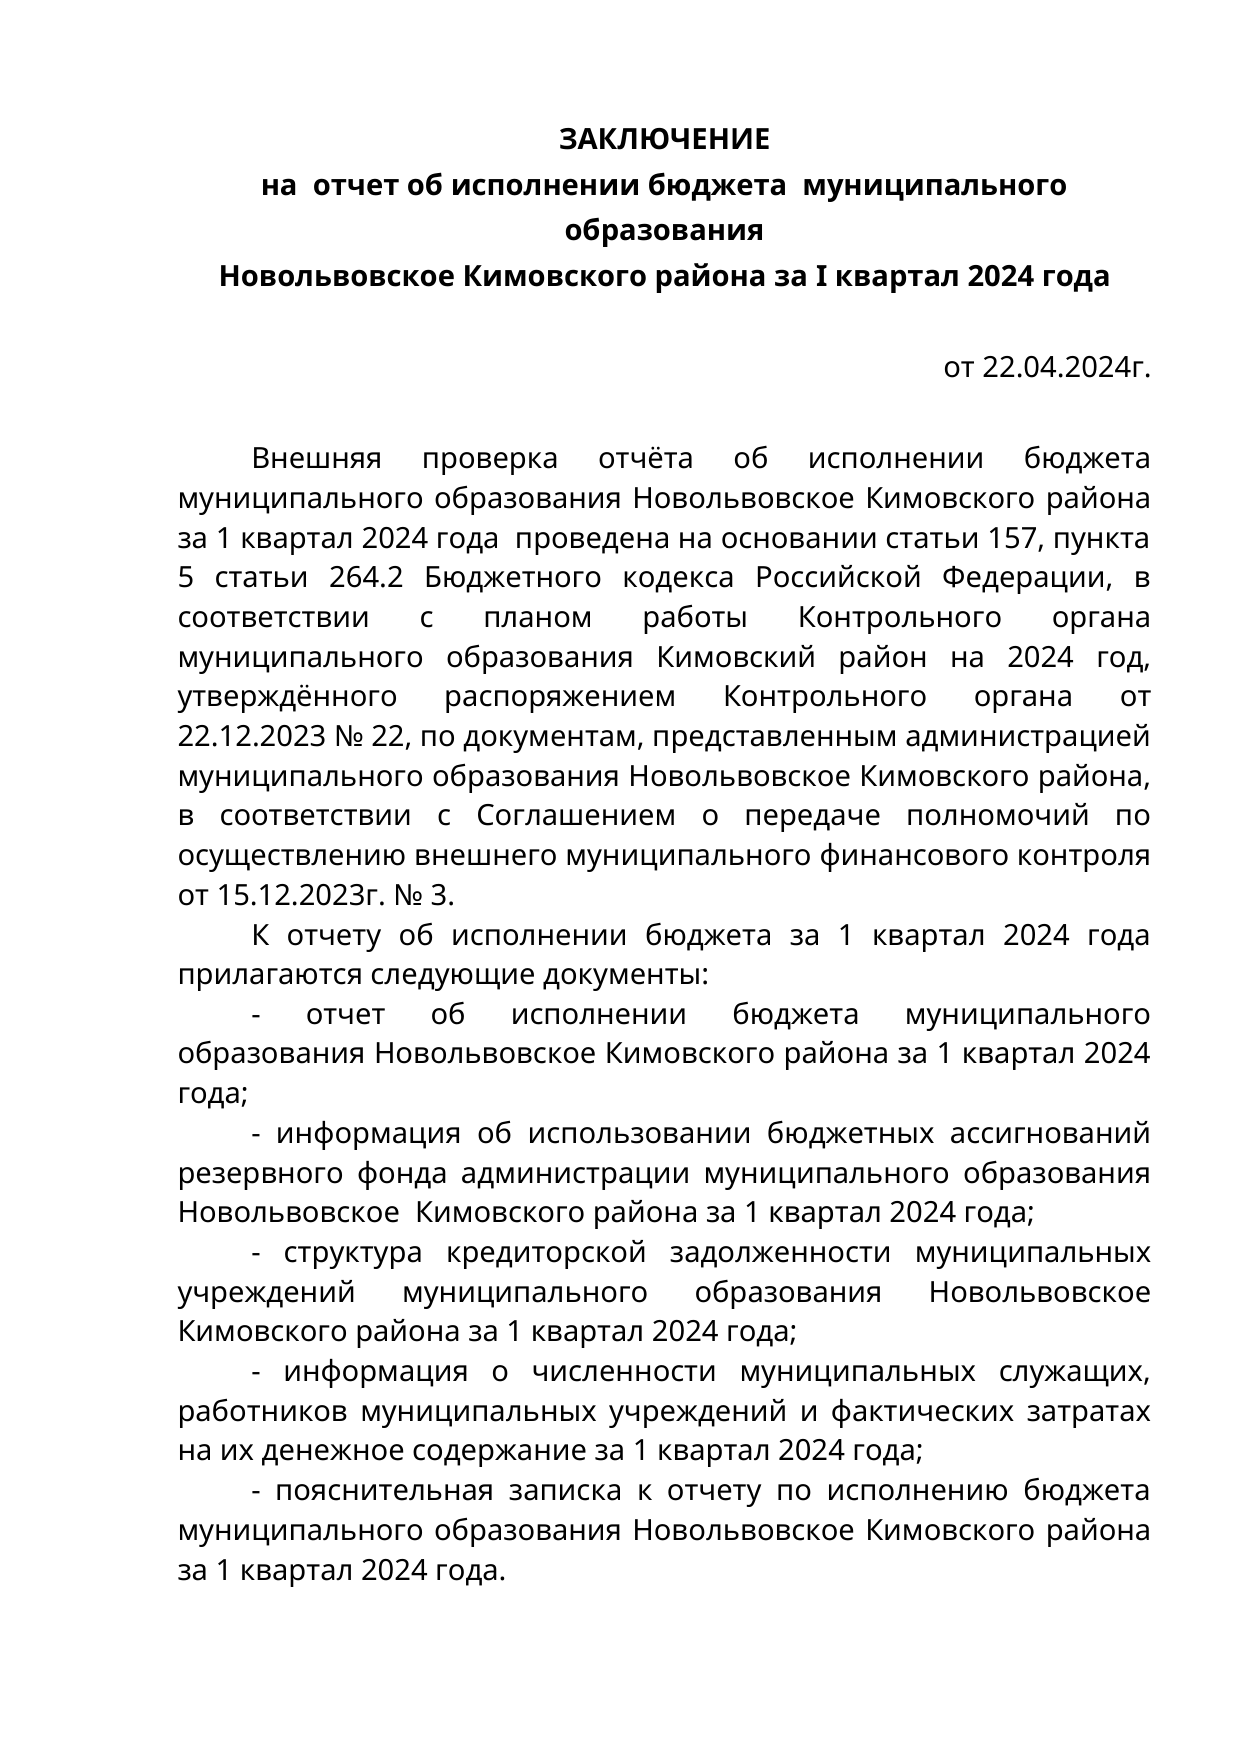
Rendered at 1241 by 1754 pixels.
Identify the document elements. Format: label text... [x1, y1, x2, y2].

text Новольвовское Кимовского района за I квартал 2024 года [177, 255, 1152, 295]
text ЗАКЛЮЧЕНИЕ [177, 118, 1152, 158]
text К отчету об исполнении бюджета за 1 квартал 2024 года прилагаются следующие документы: [177, 914, 1152, 993]
text - структура кредиторской задолженности муниципальных учреждений муниципального образования Новольвовское Кимовского района за 1 квартал 2024 года; [177, 1231, 1152, 1350]
text - отчет об исполнении бюджета муниципального образования Новольвовское Кимовского района за 1 квартал 2024 года; [177, 993, 1152, 1112]
text - пояснительная записка к отчету по исполнению бюджета муниципального образования Новольвовское Кимовского района за 1 квартал 2024 года. [177, 1469, 1152, 1588]
text - информация о численности муниципальных служащих, работников муниципальных учреждений и фактических затратах на их денежное содержание за 1 квартал 2024 года; [177, 1350, 1152, 1469]
text на отчет об исполнении бюджета муниципального образования [177, 164, 1152, 249]
text Внешняя проверка отчёта об исполнении бюджета муниципального образования Новольвовское Кимовского района за 1 квартал 2024 года проведена на основании статьи 157, пункта 5 статьи 264.2 Бюджетного кодекса Российской Федерации, в соответствии с планом работы Контрольного органа муниципального образования Кимовский район на 2024 год, утверждённого распоряжением Контрольного органа от 22.12.2023 № 22, по документам, представленным администрацией муниципального образования Новольвовское Кимовского района, в соответствии с Соглашением о передаче полномочий по осуществлению внешнего муниципального финансового контроля от 15.12.2023г. № 3. [177, 437, 1152, 914]
text - информация об использовании бюджетных ассигнований резервного фонда администрации муниципального образования Новольвовское Кимовского района за 1 квартал 2024 года; [177, 1112, 1152, 1231]
text от 22.04.2024г. [215, 346, 1152, 386]
